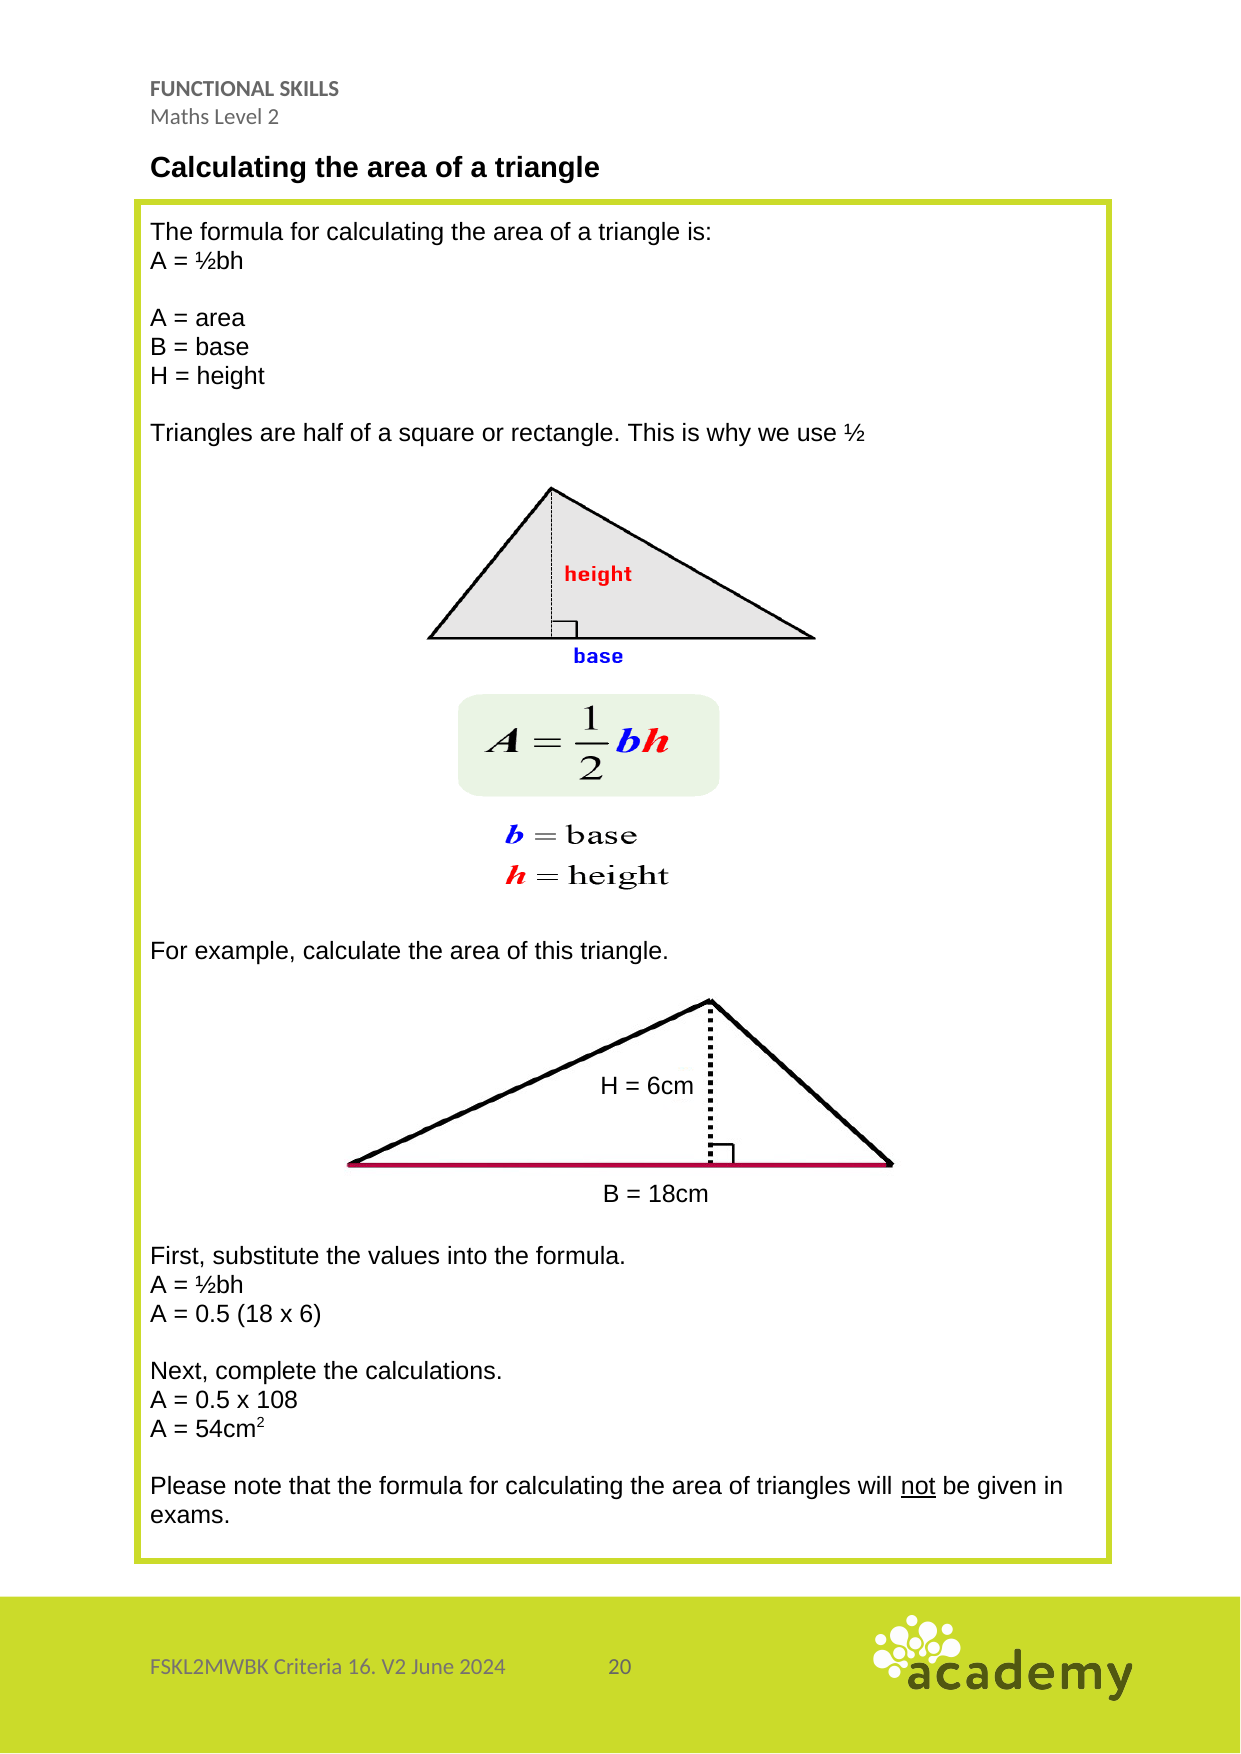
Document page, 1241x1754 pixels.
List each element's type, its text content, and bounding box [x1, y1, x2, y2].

text For example, calculate the area of this triangle. [150, 936, 1090, 964]
text Calculating the area of a triangle [150, 150, 1090, 183]
text Next, complete the calculations. [150, 1356, 1090, 1385]
text First, substitute the values into the formula. [150, 1241, 1090, 1270]
text The formula for calculating the area of a triangle is: [150, 217, 1090, 246]
text A = ½bh [150, 1270, 1090, 1299]
picture [305, 977, 934, 1176]
text H = height [150, 361, 1090, 389]
text A = area [150, 303, 1090, 332]
text A = 0.5 x 108 [150, 1385, 1090, 1414]
text B = base [150, 332, 1090, 361]
text A = 0.5 (18 x 6) [150, 1299, 1090, 1327]
picture [873, 1615, 1133, 1701]
text A = 54cm2 [150, 1414, 1090, 1442]
text Triangles are half of a square or rectangle. This is why we use ½ [150, 418, 1090, 447]
text Please note that the formula for calculating the area of triangles will not be given in exams. [150, 1471, 1090, 1529]
text A = ½bh [150, 246, 1090, 274]
